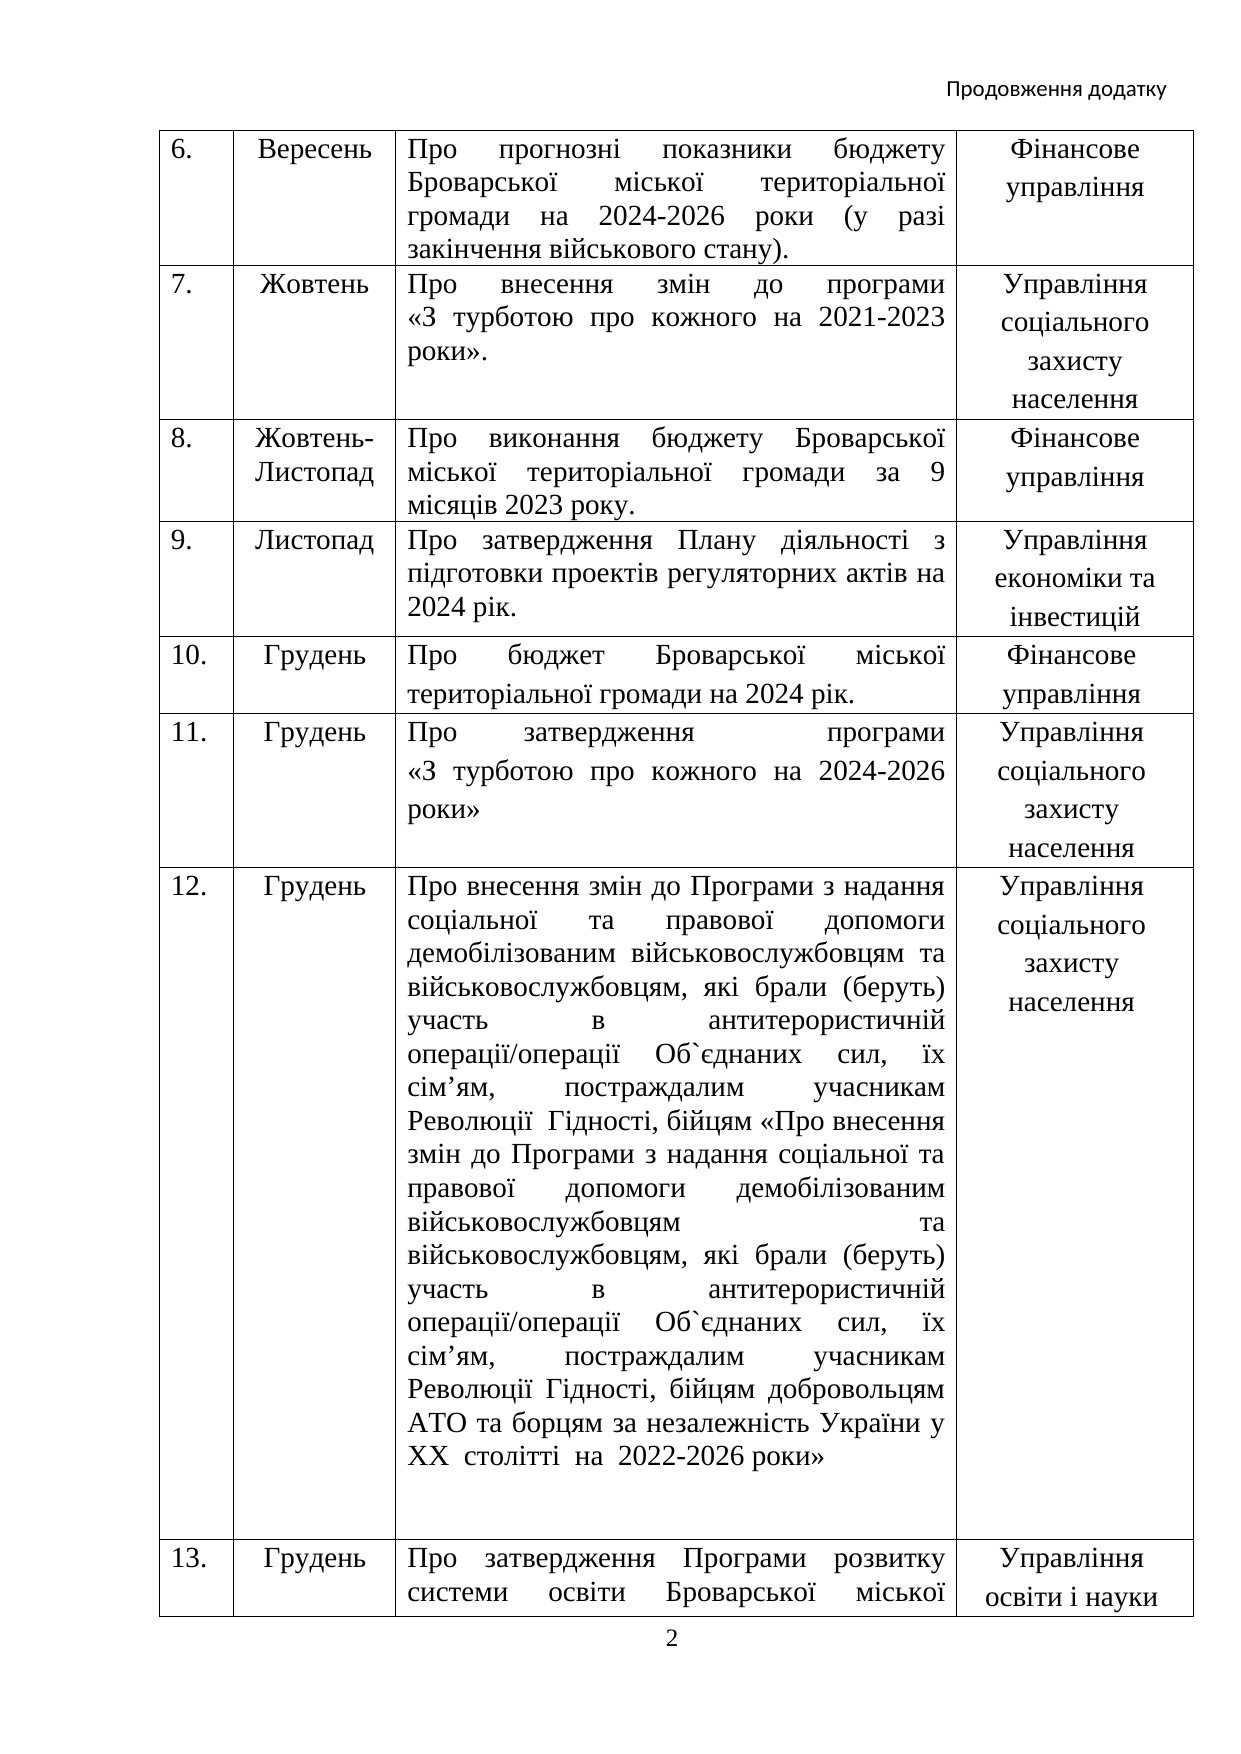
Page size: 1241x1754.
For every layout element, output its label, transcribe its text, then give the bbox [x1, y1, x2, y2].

table_cell Жовтень [234, 266, 395, 419]
table_cell Вересень [234, 131, 395, 265]
table_cell Управління соціального захисту населення [957, 714, 1193, 867]
table_cell Грудень [234, 637, 395, 713]
table_cell 13. [160, 1540, 233, 1616]
table_cell 6. [160, 131, 233, 265]
table_cell Про виконання бюджету Броварської міської територіальної громади за 9 місяців 2023 року. [396, 420, 956, 521]
table_cell Грудень [234, 868, 395, 1539]
table_cell Фінансове управління [957, 131, 1193, 265]
table_cell Про затвердження Плану діяльності з підготовки проектів регуляторних актів на 2024 рік. [396, 522, 956, 636]
table_cell Управління соціального захисту населення [957, 868, 1193, 1539]
table_cell Грудень [234, 714, 395, 867]
table_cell 11. [160, 714, 233, 867]
table_cell Фінансове управління [957, 637, 1193, 713]
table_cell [957, 1540, 1193, 1616]
table_cell Про затвердження програми «З турботою про кожного на 2024-2026 роки» [396, 714, 956, 867]
table_cell 8. [160, 420, 233, 521]
table_cell 9. [160, 522, 233, 636]
table_cell 10. [160, 637, 233, 713]
table_cell Управління соціального захисту населення [957, 266, 1193, 419]
table_cell Листопад [234, 522, 395, 636]
table_cell 7. [160, 266, 233, 419]
table_cell Про внесення змін до Програми з надання соціальної та правової допомоги демобілізованим військовослужбовцям та військовослужбовцям, які брали (беруть) участь в антитерористичній операції/операції Об`єднаних сил, їх сім’ям, постраждалим учасникам Революції Гідності, бійцям «Про внесення змін до Програми з надання соціальної та правової допомоги демобілізованим військовослужбовцям та військовослужбовцям, які брали (беруть) участь в антитерористичній операції/операції Об`єднаних сил, їх сім’ям, постраждалим учасникам Революції Гідності, бійцям добровольцям АТО та борцям за незалежність України у XX столітті на 2022-2026 роки» [396, 868, 956, 1539]
table_cell 12. [160, 868, 233, 1539]
table_cell Фінансове управління [957, 420, 1193, 521]
table_cell Управління економіки та інвестицій [957, 522, 1193, 636]
table_cell Про бюджет Броварської міської територіальної громади на 2024 рік. [396, 637, 956, 713]
table_cell Про прогнозні показники бюджету Броварської міської територіальної громади на 2024-2026 роки (у разі закінчення військового стану). [396, 131, 956, 265]
table_cell Про внесення змін до програми «З турботою про кожного на 2021-2023 роки». [396, 266, 956, 419]
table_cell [396, 1540, 956, 1616]
table_cell Грудень [234, 1540, 395, 1616]
table_cell Жовтень-Листопад [234, 420, 395, 521]
